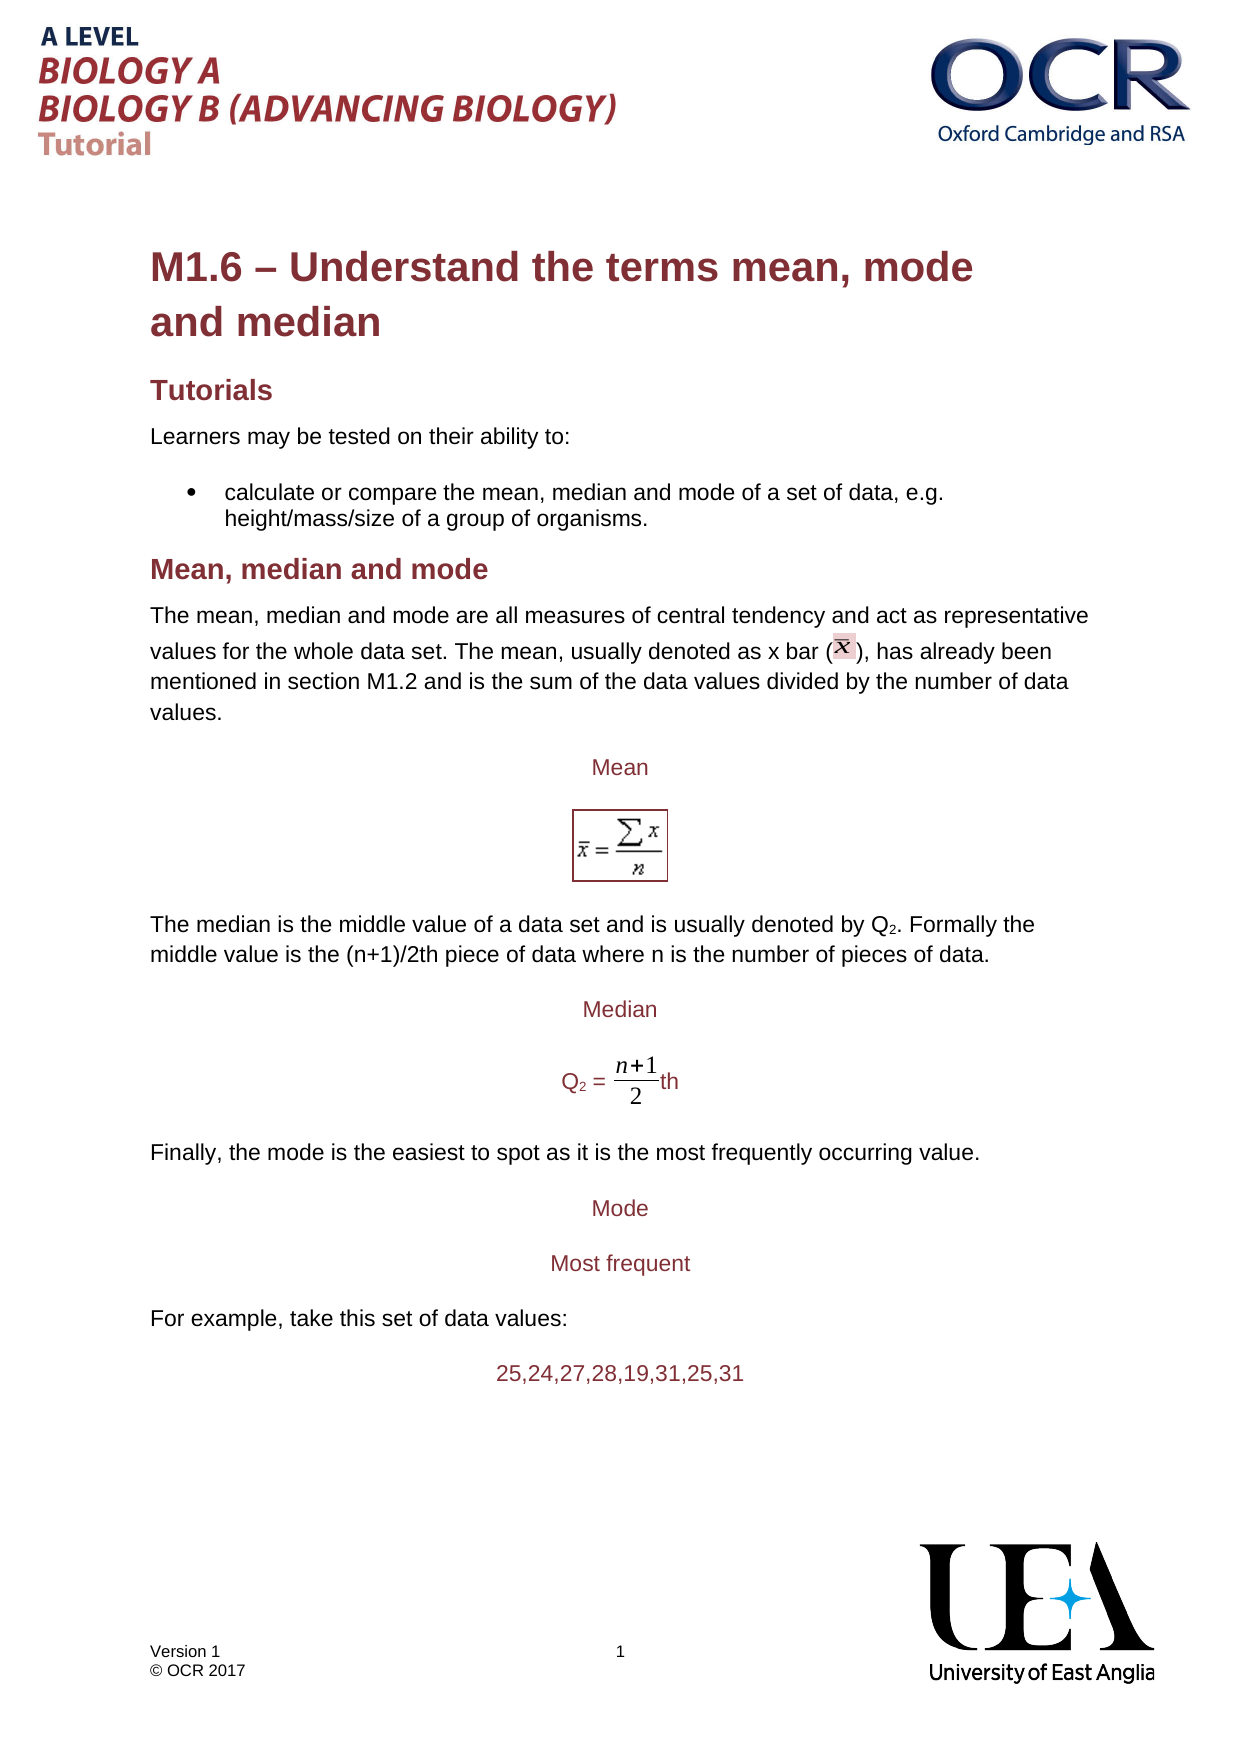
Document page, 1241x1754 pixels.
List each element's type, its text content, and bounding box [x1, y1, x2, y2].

subtitle Tutorials [150, 373, 1090, 407]
picture [0, 0, 1236, 176]
text Median [150, 996, 1090, 1023]
text The median is the middle value of a data set and is usually denoted by Q2. Formally the middle value is the (n+1)/2th piece of data where n is the number of pieces of data. [150, 911, 1090, 967]
subtitle Mean, median and mode [150, 552, 1090, 586]
text Mean [150, 754, 1090, 780]
list calculate or compare the mean, median and mode of a set of data, e.g. height/mass/size of a group of organisms. [187, 478, 1090, 531]
text Most frequent [150, 1250, 1090, 1276]
text Q2 = th [150, 1052, 1090, 1111]
text Finally, the mode is the easiest to spot as it is the most frequently occurring value. [150, 1139, 1090, 1166]
text For example, take this set of data values: [150, 1305, 1090, 1331]
text Learners may be tested on their ability to: [150, 423, 1090, 450]
picture [919, 1542, 1155, 1684]
text The mean, median and mode are all measures of central tendency and act as representative values for the whole data set. The mean, usually denoted as x bar (), has already been mentioned in section M1.2 and is the sum of the data values divided by the number of data values. [150, 602, 1090, 725]
subtitle M1.6 – Understand the terms mean, mode and median [150, 242, 1090, 345]
text Mode [150, 1194, 1090, 1221]
picture [574, 811, 667, 880]
text 25,24,27,28,19,31,25,31 [150, 1360, 1090, 1387]
